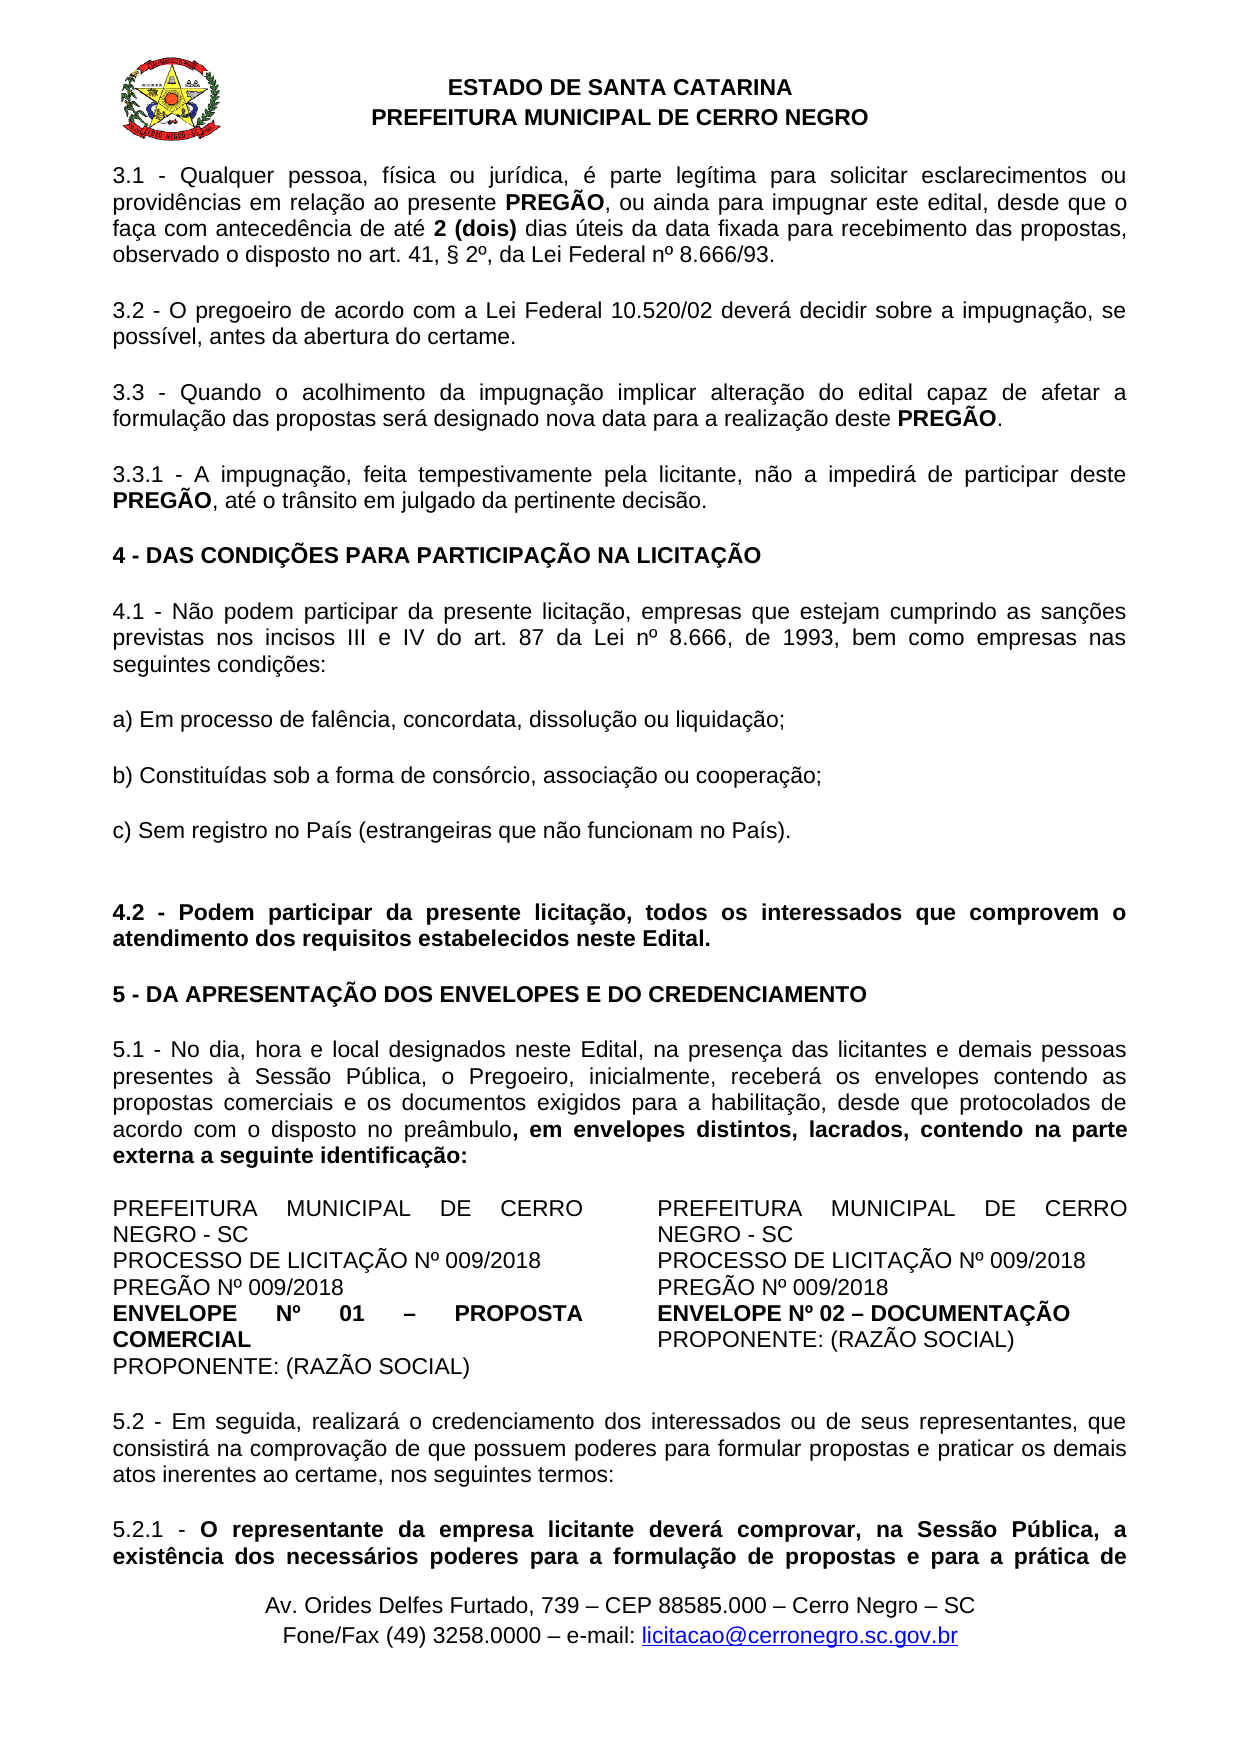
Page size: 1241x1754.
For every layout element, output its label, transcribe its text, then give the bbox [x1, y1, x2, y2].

text ENVELOPE Nº 01 – PROPOSTA COMERCIAL [112, 1300, 583, 1353]
text 5.2 - Em seguida, realizará o credenciamento dos interessados ou de seus representantes, que consistirá na comprovação de que possuem poderes para formular propostas e praticar os demais atos inerentes ao certame, nos seguintes termos: [112, 1408, 1128, 1487]
text PREFEITURA MUNICIPAL DE CERRO NEGRO - SC [112, 1194, 583, 1247]
text 3.2 - O pregoeiro de acordo com a Lei Federal 10.520/02 deverá decidir sobre a impugnação, se possível, antes da abertura do certame. [112, 297, 1128, 349]
text 3.3 - Quando o acolhimento da impugnação implicar alteração do edital capaz de afetar a formulação das propostas será designado nova data para a realização deste PREGÃO. [112, 379, 1128, 431]
text PREGÃO Nº 009/2018 [112, 1274, 583, 1300]
text ENVELOPE Nº 02 – DOCUMENTAÇÃO [657, 1300, 1128, 1326]
text PROPONENTE: (RAZÃO SOCIAL) [657, 1326, 1128, 1353]
text PREFEITURA MUNICIPAL DE CERRO NEGRO - SC [657, 1194, 1128, 1247]
picture [112, 55, 232, 146]
text PROPONENTE: (RAZÃO SOCIAL) [112, 1353, 583, 1379]
text 3.1 - Qualquer pessoa, física ou jurídica, é parte legítima para solicitar esclarecimentos ou providências em relação ao presente PREGÃO, ou ainda para impugnar este edital, desde que o faça com antecedência de até 2 (dois) dias úteis da data fixada para recebimento das propostas, observado o disposto no art. 41, § 2º, da Lei Federal nº 8.666/93. [112, 162, 1128, 268]
text b) Constituídas sob a forma de consórcio, associação ou cooperação; [112, 762, 1128, 788]
text c) Sem registro no País (estrangeiras que não funcionam no País). [112, 817, 1128, 843]
text 4 - DAS CONDIÇÕES PARA PARTICIPAÇÃO NA LICITAÇÃO [112, 542, 1128, 569]
text 4.2 - Podem participar da presente licitação, todos os interessados que comprovem o atendimento dos requisitos estabelecidos neste Edital. [112, 899, 1128, 952]
text 5 - DA APRESENTAÇÃO DOS ENVELOPES E DO CREDENCIAMENTO [112, 981, 1128, 1007]
text 3.3.1 - A impugnação, feita tempestivamente pela licitante, não a impedirá de participar deste PREGÃO, até o trânsito em julgado da pertinente decisão. [112, 461, 1128, 513]
text 4.1 - Não podem participar da presente licitação, empresas que estejam cumprindo as sanções previstas nos incisos III e IV do art. 87 da Lei nº 8.666, de 1993, bem como empresas nas seguintes condições: [112, 598, 1128, 677]
text PREGÃO Nº 009/2018 [657, 1274, 1128, 1300]
text PROCESSO DE LICITAÇÃO Nº 009/2018 [657, 1247, 1128, 1274]
text 5.1 - No dia, hora e local designados neste Edital, na presença das licitantes e demais pessoas presentes à Sessão Pública, o Pregoeiro, inicialmente, receberá os envelopes contendo as propostas comerciais e os documentos exigidos para a habilitação, desde que protocolados de acordo com o disposto no preâmbulo, em envelopes distintos, lacrados, contendo na parte externa a seguinte identificação: [112, 1036, 1128, 1168]
text a) Em processo de falência, concordata, dissolução ou liquidação; [112, 706, 1128, 732]
text PROCESSO DE LICITAÇÃO Nº 009/2018 [112, 1247, 583, 1274]
